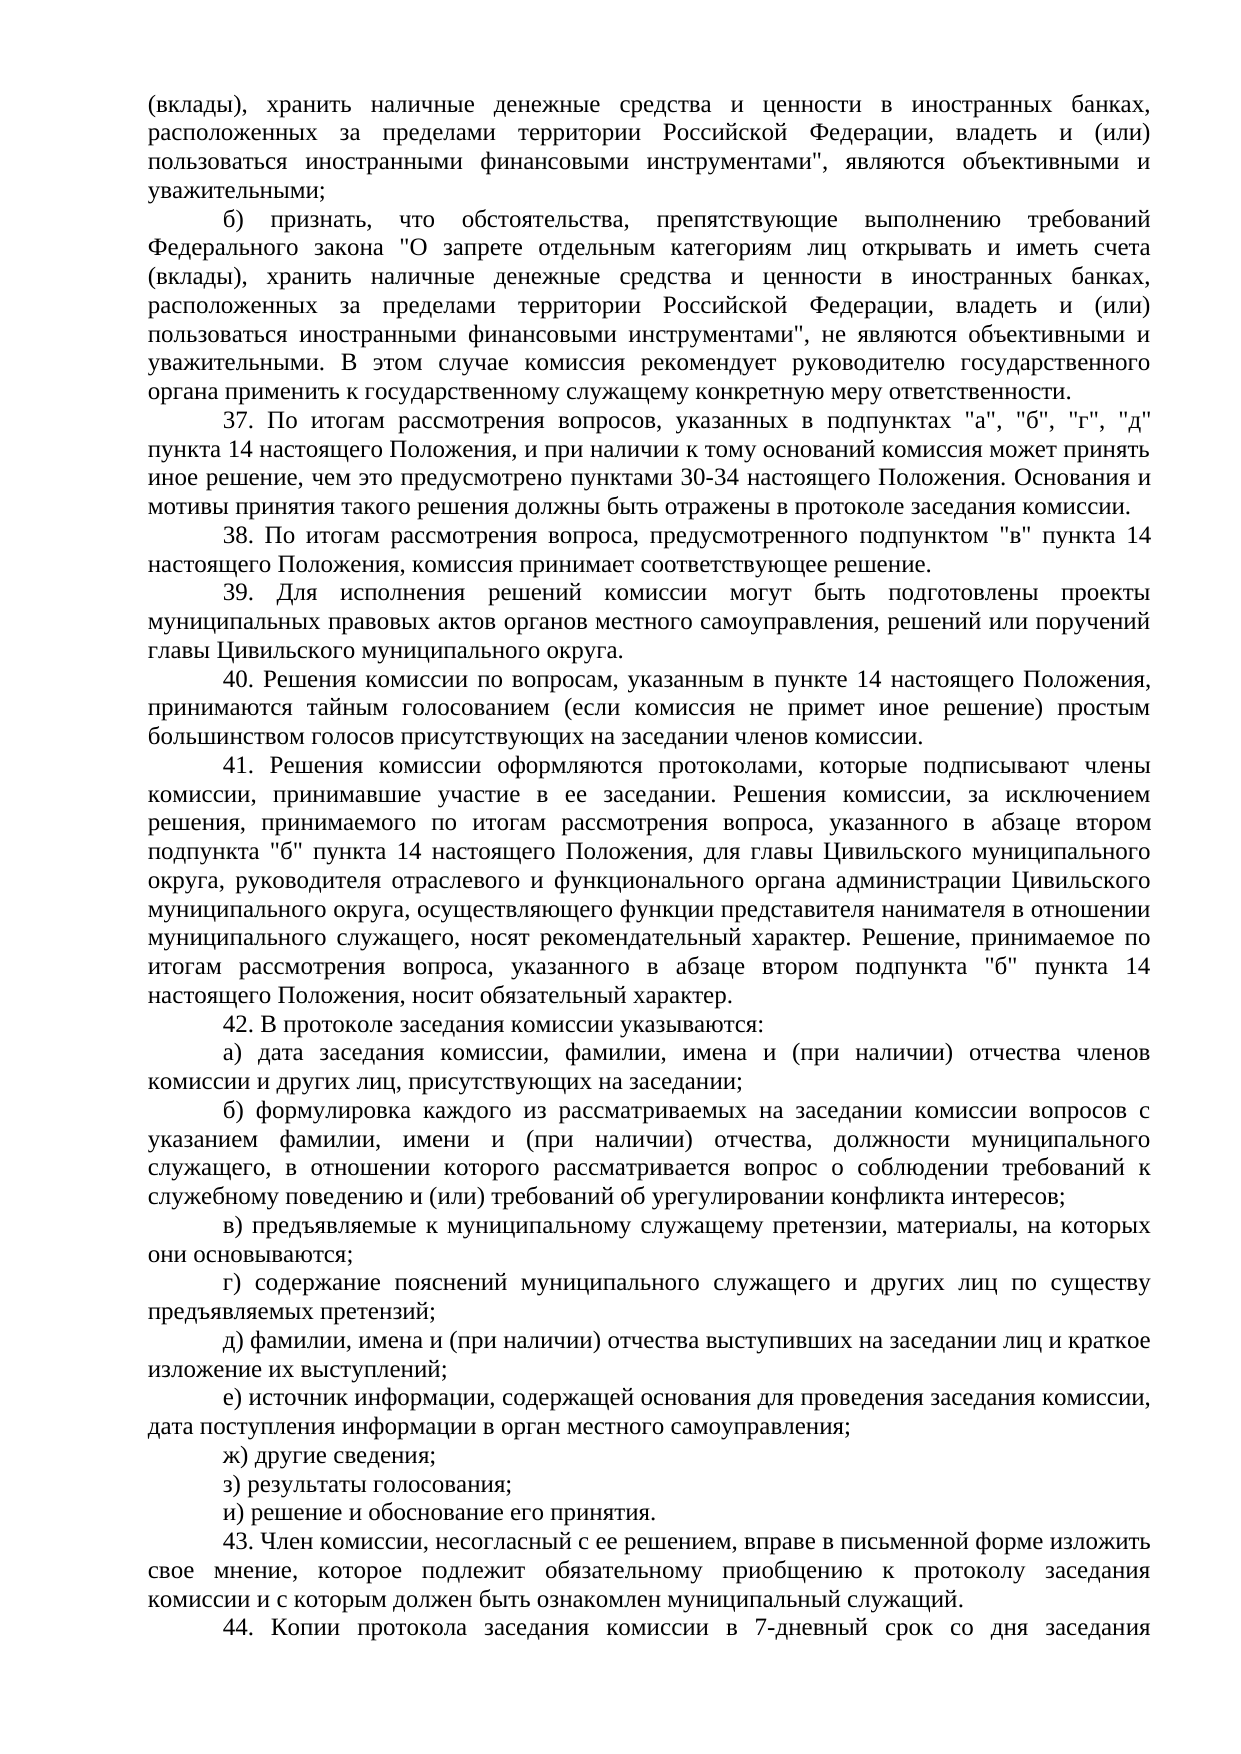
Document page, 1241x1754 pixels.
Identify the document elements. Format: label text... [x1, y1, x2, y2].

text 43. Член комиссии, несогласный с ее решением, вправе в письменной форме изложить свое мнение, которое подлежит обязательному приобщению к протоколу заседания комиссии и с которым должен быть ознакомлен муниципальный служащий. [148, 1526, 1152, 1612]
text д) фамилии, имена и (при наличии) отчества выступивших на заседании лиц и краткое изложение их выступлений; [148, 1325, 1152, 1382]
text г) содержание пояснений муниципального служащего и других лиц по существу предъявляемых претензий; [148, 1267, 1152, 1325]
text 42. В протоколе заседания комиссии указываются: [148, 1009, 1152, 1037]
text ж) другие сведения; [148, 1440, 1152, 1469]
text 39. Для исполнения решений комиссии могут быть подготовлены проекты муниципальных правовых актов органов местного самоуправления, решений или поручений главы Цивильского муниципального округа. [148, 577, 1152, 664]
text 41. Решения комиссии оформляются протоколами, которые подписывают члены комиссии, принимавшие участие в ее заседании. Решения комиссии, за исключением решения, принимаемого по итогам рассмотрения вопроса, указанного в абзаце втором подпункта "б" пункта 14 настоящего Положения, для главы Цивильского муниципального округа, руководителя отраслевого и функционального органа администрации Цивильского муниципального округа, осуществляющего функции представителя нанимателя в отношении муниципального служащего, носят рекомендательный характер. Решение, принимаемое по итогам рассмотрения вопроса, указанного в абзаце втором подпункта "б" пункта 14 настоящего Положения, носит обязательный характер. [148, 750, 1152, 1009]
text и) решение и обоснование его принятия. [148, 1497, 1152, 1526]
text б) признать, что обстоятельства, препятствующие выполнению требований Федерального закона "О запрете отдельным категориям лиц открывать и иметь счета (вклады), хранить наличные денежные средства и ценности в иностранных банках, расположенных за пределами территории Российской Федерации, владеть и (или) пользоваться иностранными финансовыми инструментами", не являются объективными и уважительными. В этом случае комиссия рекомендует руководителю государственного органа применить к государственному служащему конкретную меру ответственности. [148, 204, 1152, 405]
text 40. Решения комиссии по вопросам, указанным в пункте 14 настоящего Положения, принимаются тайным голосованием (если комиссия не примет иное решение) простым большинством голосов присутствующих на заседании членов комиссии. [148, 664, 1152, 750]
text а) дата заседания комиссии, фамилии, имена и (при наличии) отчества членов комиссии и других лиц, присутствующих на заседании; [148, 1037, 1152, 1095]
text з) результаты голосования; [148, 1469, 1152, 1497]
text б) формулировка каждого из рассматриваемых на заседании комиссии вопросов с указанием фамилии, имени и (при наличии) отчества, должности муниципального служащего, в отношении которого рассматривается вопрос о соблюдении требований к служебному поведению и (или) требований об урегулировании конфликта интересов; [148, 1095, 1152, 1210]
text 37. По итогам рассмотрения вопросов, указанных в подпунктах "а", "б", "г", "д" пункта 14 настоящего Положения, и при наличии к тому оснований комиссия может принять иное решение, чем это предусмотрено пунктами 30-34 настоящего Положения. Основания и мотивы принятия такого решения должны быть отражены в протоколе заседания комиссии. [148, 405, 1152, 520]
text 38. По итогам рассмотрения вопроса, предусмотренного подпунктом "в" пункта 14 настоящего Положения, комиссия принимает соответствующее решение. [148, 520, 1152, 577]
text в) предъявляемые к муниципальному служащему претензии, материалы, на которых они основываются; [148, 1210, 1152, 1267]
text е) источник информации, содержащей основания для проведения заседания комиссии, дата поступления информации в орган местного самоуправления; [148, 1382, 1152, 1440]
